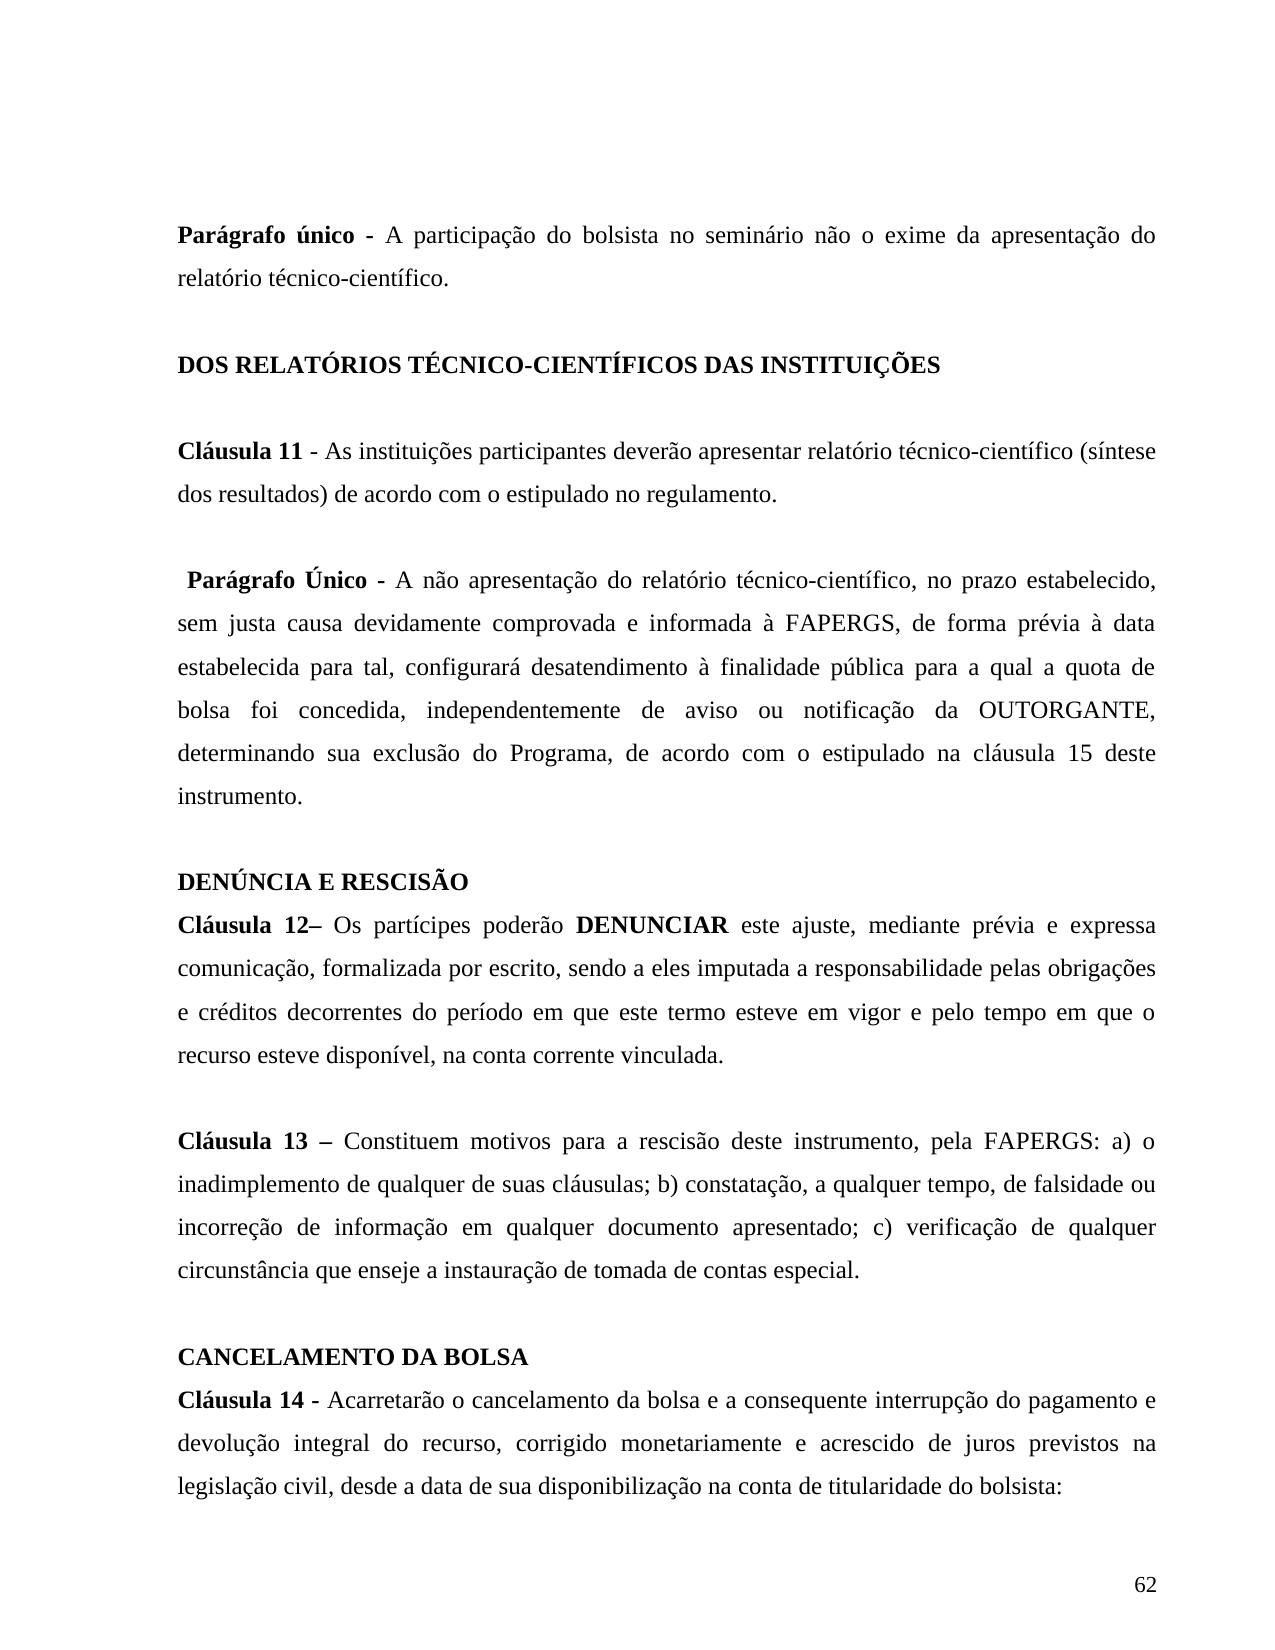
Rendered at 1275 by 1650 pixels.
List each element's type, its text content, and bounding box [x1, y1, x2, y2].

text Parágrafo único - A participação do bolsista no seminário não o exime da apresentação do relatório técnico-científico. [177, 220, 1157, 292]
text Cláusula 12– Os partícipes poderão DENUNCIAR este ajuste, mediante prévia e expressa comunicação, formalizada por escrito, sendo a eles imputada a responsabilidade pelas obrigações e créditos decorrentes do período em que este termo esteve em vigor e pelo tempo em que o recurso esteve disponível, na conta corrente vinculada. [177, 910, 1157, 1068]
text Parágrafo Único - A não apresentação do relatório técnico-científico, no prazo estabelecido, sem justa causa devidamente comprovada e informada à FAPERGS, de forma prévia à data estabelecida para tal, configurará desatendimento à finalidade pública para a qual a quota de bolsa foi concedida, independentemente de aviso ou notificação da OUTORGANTE, determinando sua exclusão do Programa, de acordo com o estipulado na cláusula 15 deste instrumento. [177, 565, 1157, 810]
text DOS RELATÓRIOS TÉCNICO-CIENTÍFICOS DAS INSTITUIÇÕES [177, 350, 1157, 378]
text Cláusula 14 - Acarretarão o cancelamento da bolsa e a consequente interrupção do pagamento e devolução integral do recurso, corrigido monetariamente e acrescido de juros previstos na legislação civil, desde a data de sua disponibilização na conta de titularidade do bolsista: [177, 1385, 1157, 1500]
text DENÚNCIA E RESCISÃO [177, 867, 1157, 896]
text CANCELAMENTO DA BOLSA [177, 1342, 1157, 1370]
text Cláusula 11 - As instituições participantes deverão apresentar relatório técnico-científico (síntese dos resultados) de acordo com o estipulado no regulamento. [177, 436, 1157, 508]
text Cláusula 13 – Constituem motivos para a rescisão deste instrumento, pela FAPERGS: a) o inadimplemento de qualquer de suas cláusulas; b) constatação, a qualquer tempo, de falsidade ou incorreção de informação em qualquer documento apresentado; c) verificação de qualquer circunstância que enseje a instauração de tomada de contas especial. [177, 1126, 1157, 1284]
